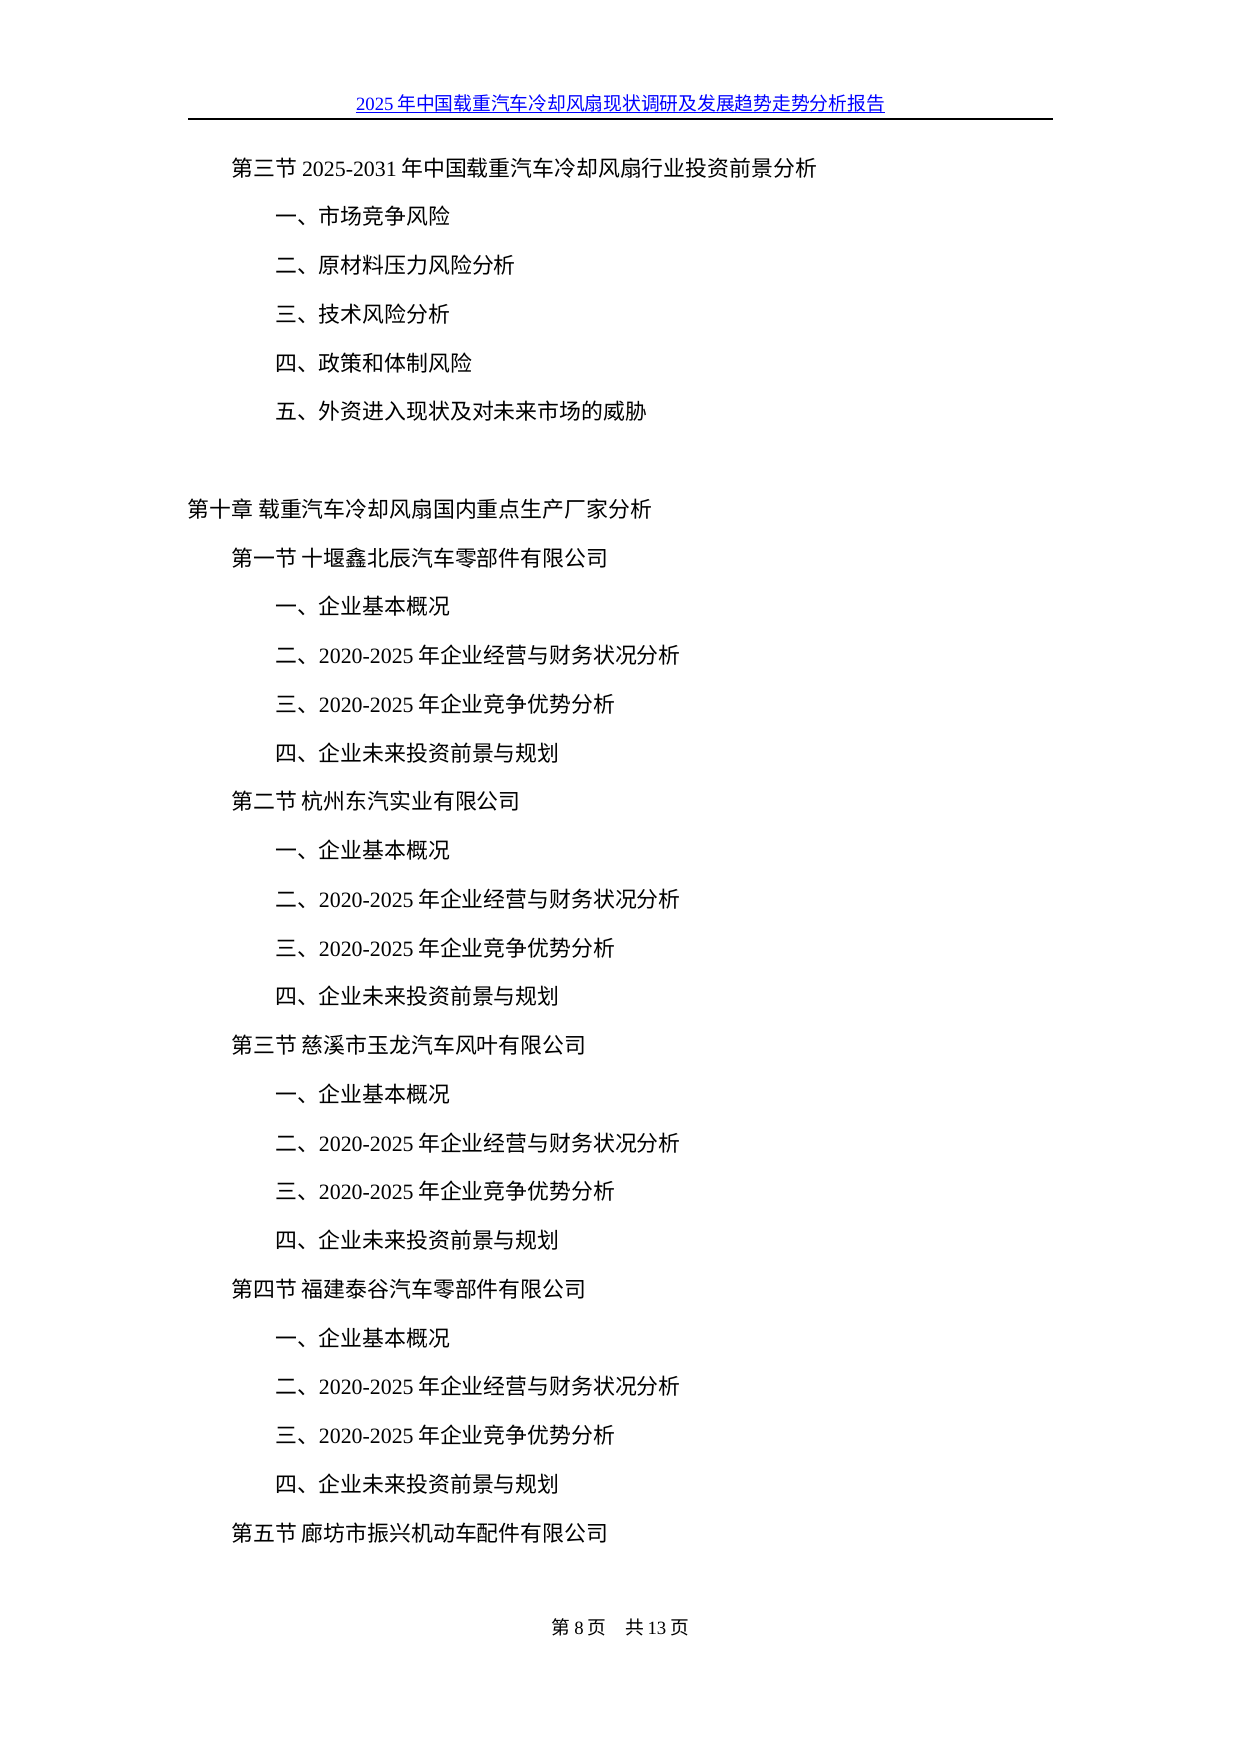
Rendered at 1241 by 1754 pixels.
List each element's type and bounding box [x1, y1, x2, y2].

text [187, 150, 1053, 1548]
